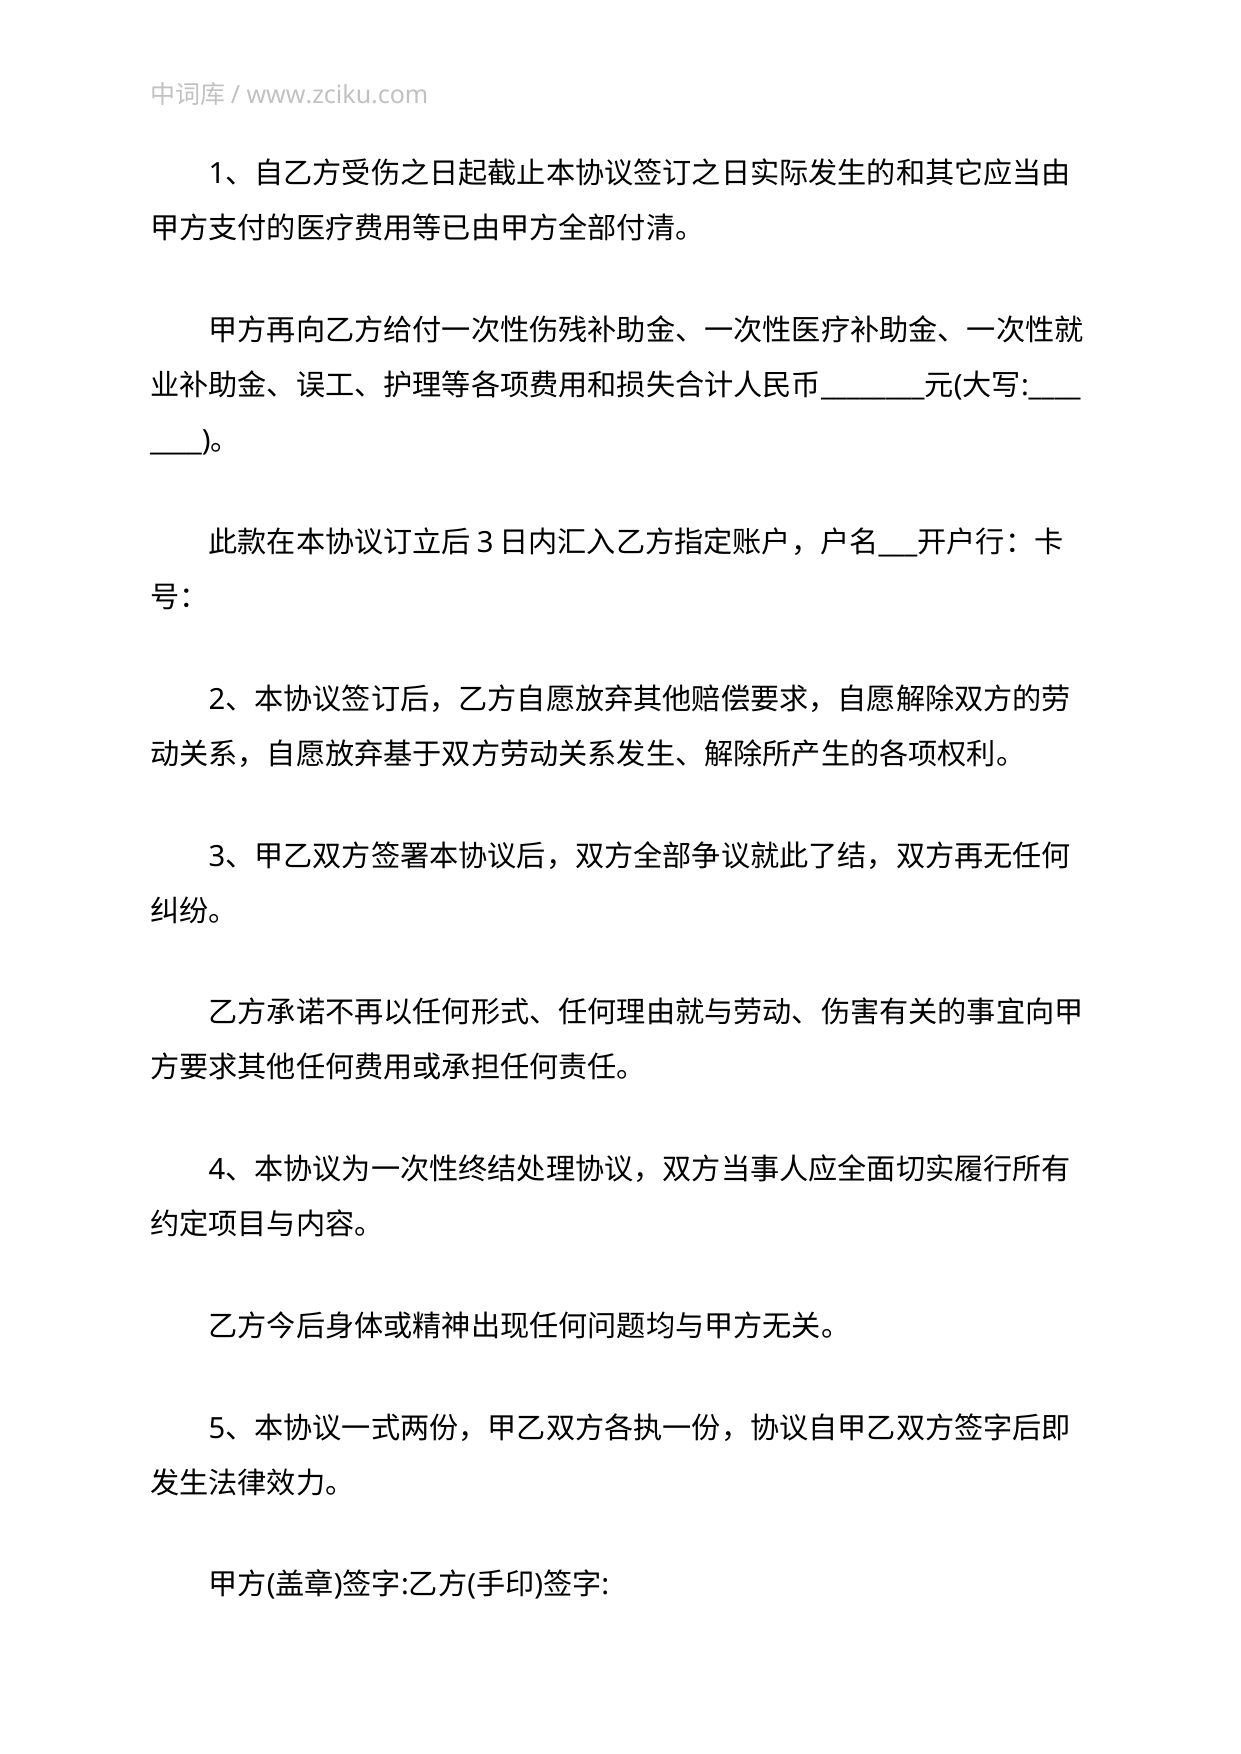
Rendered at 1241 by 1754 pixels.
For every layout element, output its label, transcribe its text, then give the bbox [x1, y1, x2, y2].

text 2、本协议签订后，乙方自愿放弃其他赔偿要求，自愿解除双方的劳动关系，自愿放弃基于双方劳动关系发生、解除所产生的各项权利。 [150, 675, 1090, 773]
text 3、甲乙双方签署本协议后，双方全部争议就此了结，双方再无任何纠纷。 [150, 832, 1090, 929]
text 4、本协议为一次性终结处理协议，双方当事人应全面切实履行所有约定项目与内容。 [150, 1146, 1090, 1243]
text 5、本协议一式两份，甲乙双方各执一份，协议自甲乙双方签字后即发生法律效力。 [150, 1404, 1090, 1501]
text 乙方承诺不再以任何形式、任何理由就与劳动、伤害有关的事宜向甲方要求其他任何费用或承担任何责任。 [150, 989, 1090, 1086]
text 1、自乙方受伤之日起截止本协议签订之日实际发生的和其它应当由甲方支付的医疗费用等已由甲方全部付清。 [150, 150, 1090, 247]
text 甲方(盖章)签字:乙方(手印)签字: [150, 1561, 1090, 1603]
text 甲方再向乙方给付一次性伤残补助金、一次性医疗补助金、一次性就业补助金、误工、护理等各项费用和损失合计人民币________元(大写:________)。 [150, 307, 1090, 459]
text 乙方今后身体或精神出现任何问题均与甲方无关。 [150, 1302, 1090, 1345]
text 此款在本协议订立后3日内汇入乙方指定账户，户名___开户行：卡号： [150, 519, 1090, 616]
